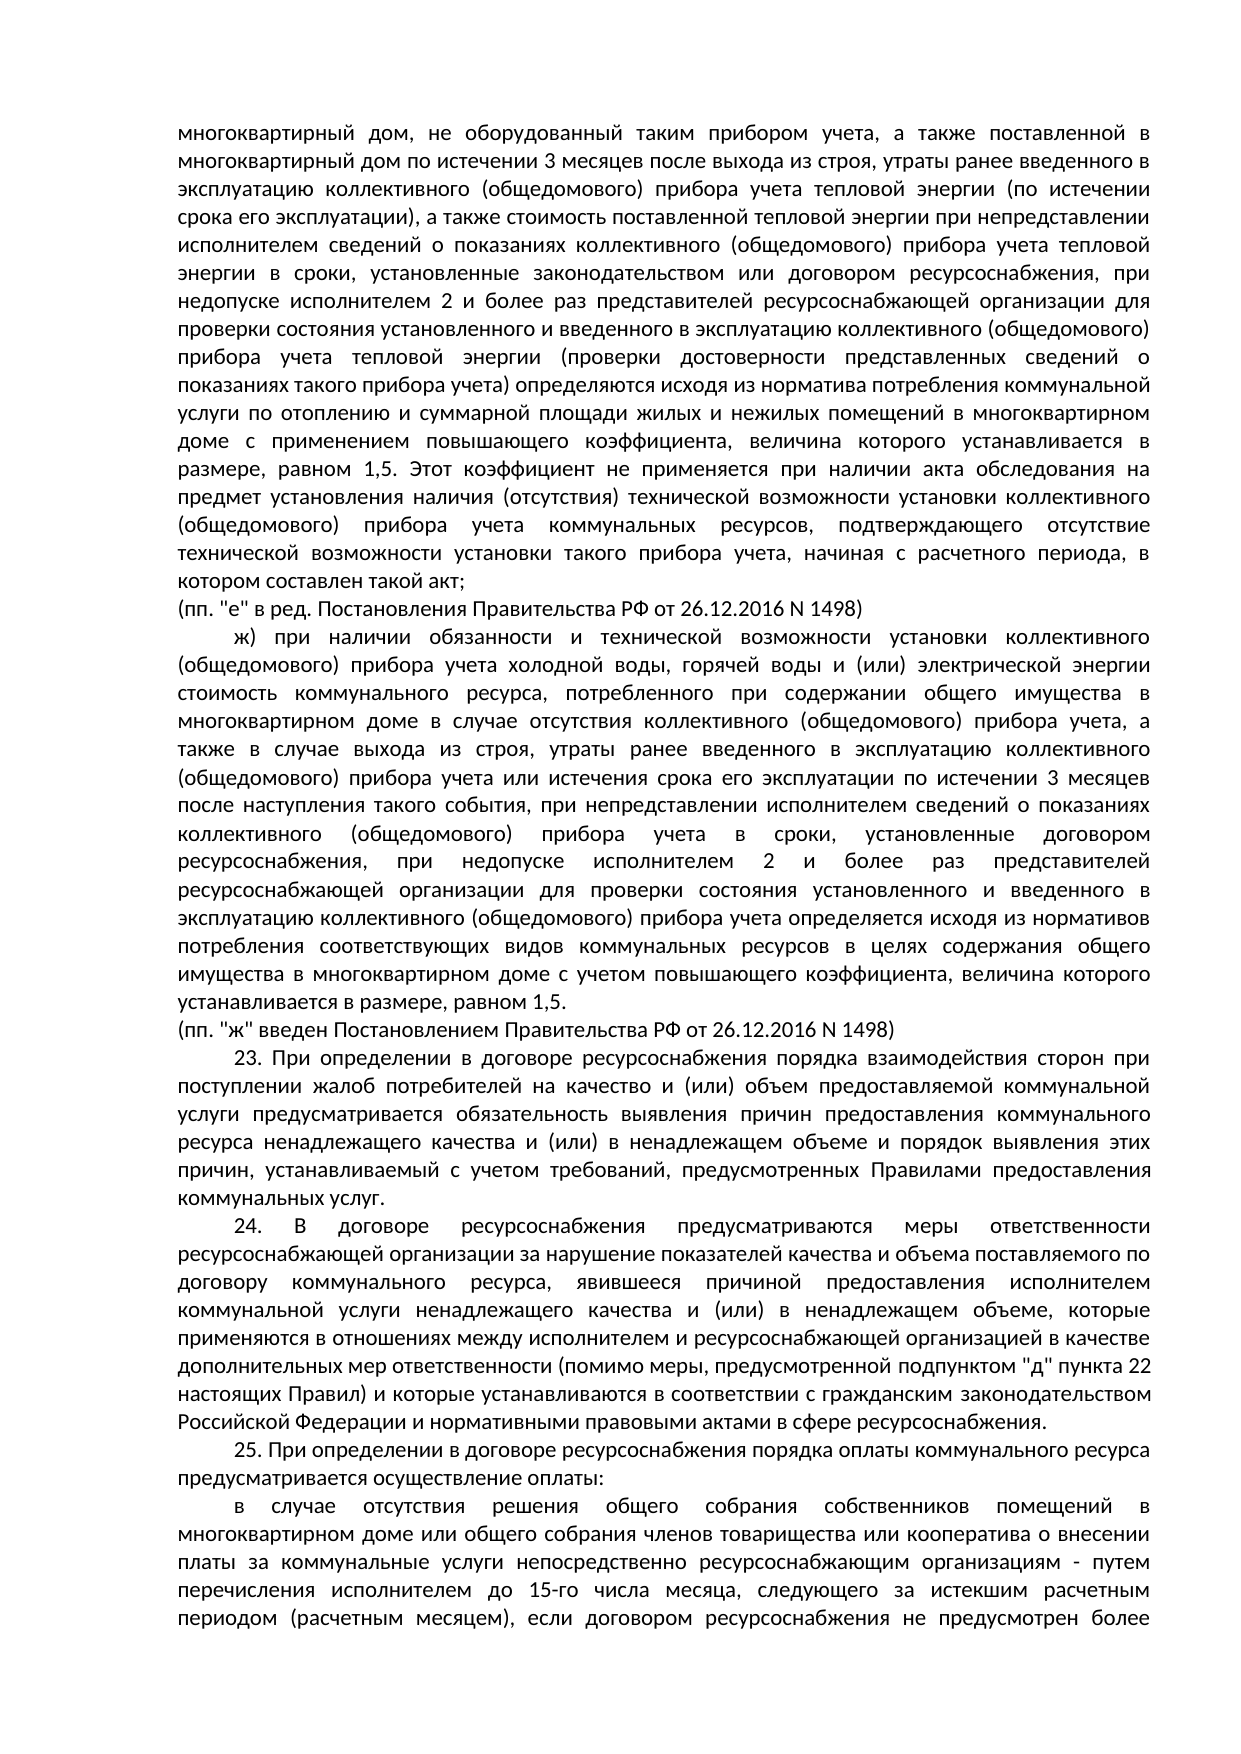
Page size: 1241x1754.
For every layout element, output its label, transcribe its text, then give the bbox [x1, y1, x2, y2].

text (пп. "е" в ред. Постановления Правительства РФ от 26.12.2016 N 1498) [177, 594, 1152, 622]
text ж) при наличии обязанности и технической возможности установки коллективного (общедомового) прибора учета холодной воды, горячей воды и (или) электрической энергии стоимость коммунального ресурса, потребленного при содержании общего имущества в многоквартирном доме в случае отсутствия коллективного (общедомового) прибора учета, а также в случае выхода из строя, утраты ранее введенного в эксплуатацию коллективного (общедомового) прибора учета или истечения срока его эксплуатации по истечении 3 месяцев после наступления такого события, при непредставлении исполнителем сведений о показаниях коллективного (общедомового) прибора учета в сроки, установленные договором ресурсоснабжения, при недопуске исполнителем 2 и более раз представителей ресурсоснабжающей организации для проверки состояния установленного и введенного в эксплуатацию коллективного (общедомового) прибора учета определяется исходя из нормативов потребления соответствующих видов коммунальных ресурсов в целях содержания общего имущества в многоквартирном доме с учетом повышающего коэффициента, величина которого устанавливается в размере, равном 1,5. [177, 622, 1152, 1015]
text 23. При определении в договоре ресурсоснабжения порядка взаимодействия сторон при поступлении жалоб потребителей на качество и (или) объем предоставляемой коммунальной услуги предусматривается обязательность выявления причин предоставления коммунального ресурса ненадлежащего качества и (или) в ненадлежащем объеме и порядок выявления этих причин, устанавливаемый с учетом требований, предусмотренных Правилами предоставления коммунальных услуг. [177, 1043, 1152, 1211]
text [177, 118, 1152, 594]
text (пп. "ж" введен Постановлением Правительства РФ от 26.12.2016 N 1498) [177, 1015, 1152, 1043]
text 24. В договоре ресурсоснабжения предусматриваются меры ответственности ресурсоснабжающей организации за нарушение показателей качества и объема поставляемого по договору коммунального ресурса, явившееся причиной предоставления исполнителем коммунальной услуги ненадлежащего качества и (или) в ненадлежащем объеме, которые применяются в отношениях между исполнителем и ресурсоснабжающей организацией в качестве дополнительных мер ответственности (помимо меры, предусмотренной подпунктом "д" пункта 22 настоящих Правил) и которые устанавливаются в соответствии с гражданским законодательством Российской Федерации и нормативными правовыми актами в сфере ресурсоснабжения. [177, 1211, 1152, 1435]
text 25. При определении в договоре ресурсоснабжения порядка оплаты коммунального ресурса предусматривается осуществление оплаты: [177, 1435, 1152, 1491]
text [177, 1491, 1152, 1631]
